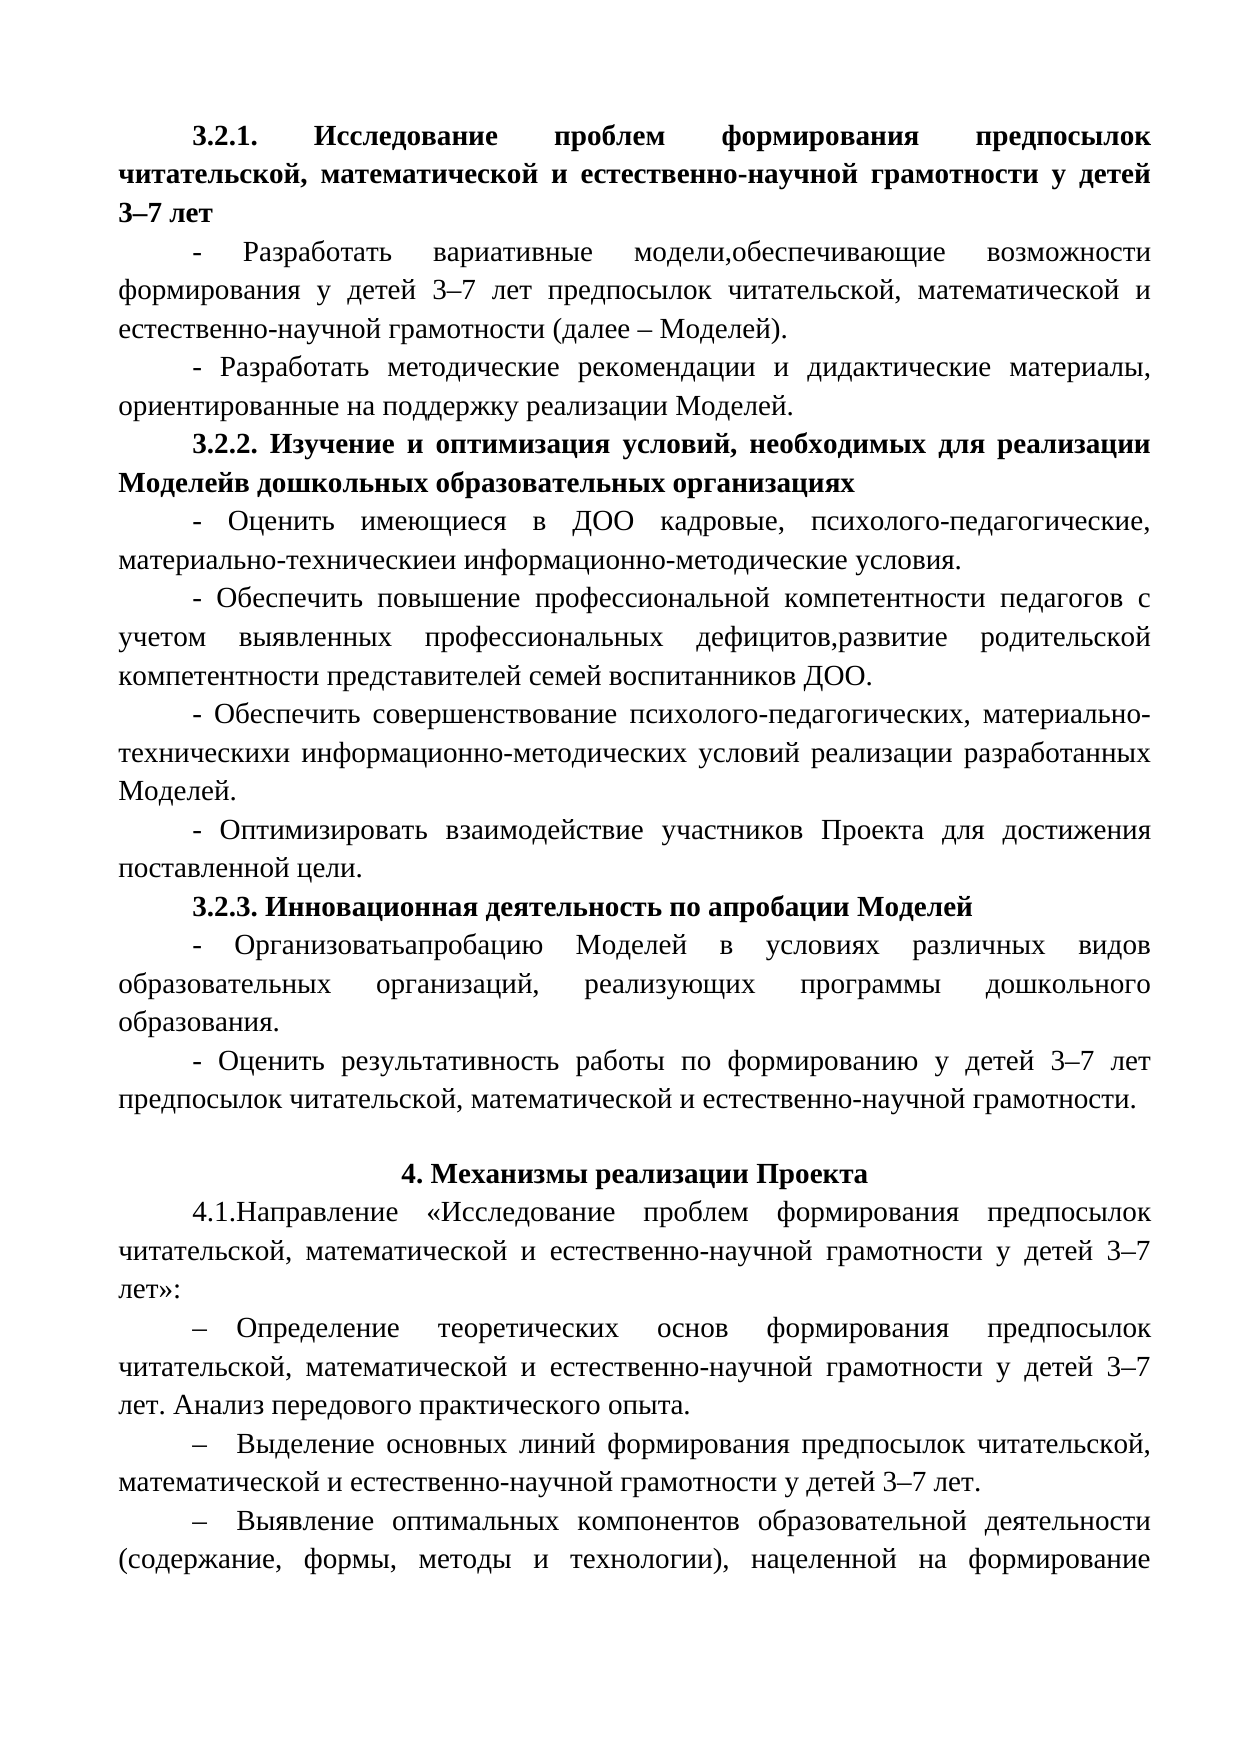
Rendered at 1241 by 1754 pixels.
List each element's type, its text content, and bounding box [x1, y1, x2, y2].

text 4. Механизмы реализации Проекта [118, 1156, 1152, 1189]
list Выделение основных линий формирования предпосылок читательской, математической и естественно-научной грамотности у детей 3–7 лет. [118, 1426, 1152, 1498]
text 3.2.3. Инновационная деятельность по апробации Моделей [118, 889, 1152, 922]
text - Разработать вариативные модели,обеспечивающие возможности формирования у детей 3–7 лет предпосылок читательской, математической и естественно-научной грамотности (далее – Моделей). [118, 234, 1152, 344]
text - Организоватьапробацию Моделей в условиях различных видов образовательных организаций, реализующих программы дошкольного образования. [118, 927, 1152, 1038]
text - Оптимизировать взаимодействие участников Проекта для достижения поставленной цели. [118, 812, 1152, 884]
list Определение теоретических основ формирования предпосылок читательской, математической и естественно-научной грамотности у детей 3–7 лет. Анализ передового практического опыта. [118, 1310, 1152, 1421]
text - Оценить результативность работы по формированию у детей 3–7 лет предпосылок читательской, математической и естественно-научной грамотности. [118, 1043, 1152, 1115]
text 3.2.1. Исследование проблем формирования предпосылок читательской, математической и естественно-научной грамотности у детей 3–7 лет [118, 118, 1152, 229]
text - Обеспечить совершенствование психолого-педагогических, материально-техническихи информационно-методических условий реализации разработанных Моделей. [118, 696, 1152, 807]
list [118, 1503, 1152, 1575]
text 4.1.Направление «Исследование проблем формирования предпосылок читательской, математической и естественно-научной грамотности у детей 3–7 лет»: [118, 1194, 1152, 1305]
text 3.2.2. Изучение и оптимизация условий, необходимых для реализации Моделейв дошкольных образовательных организациях [118, 426, 1152, 498]
text - Разработать методические рекомендации и дидактические материалы, ориентированные на поддержку реализации Моделей. [118, 349, 1152, 421]
text - Обеспечить повышение профессиональной компетентности педагогов с учетом выявленных профессиональных дефицитов,развитие родительской компетентности представителей семей воспитанников ДОО. [118, 581, 1152, 691]
text - Оценить имеющиеся в ДОО кадровые, психолого-педагогические, материально-техническиеи информационно-методические условия. [118, 503, 1152, 576]
